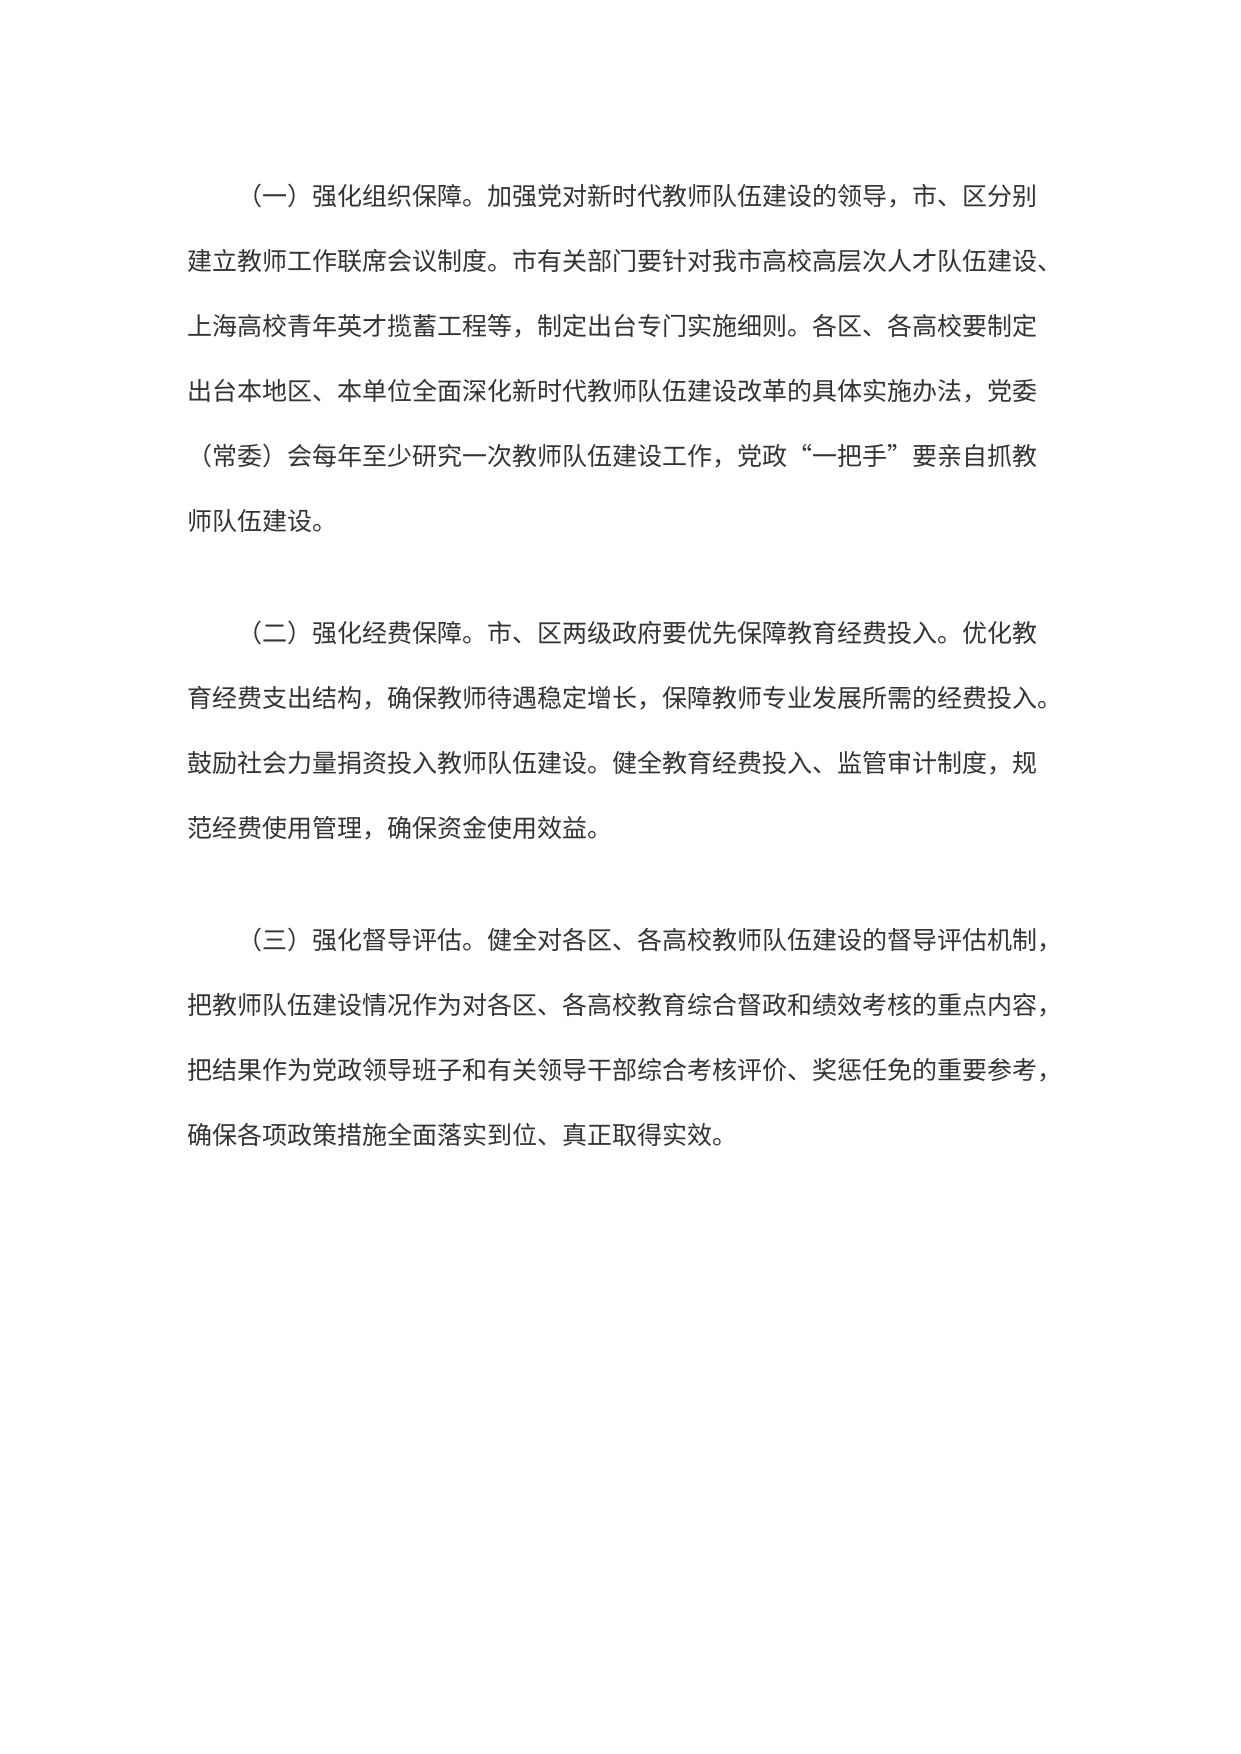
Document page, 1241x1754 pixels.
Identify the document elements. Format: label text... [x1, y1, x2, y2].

text （一）强化组织保障。加强党对新时代教师队伍建设的领导，市、区分别建立教师工作联席会议制度。市有关部门要针对我市高校高层次人才队伍建设、上海高校青年英才揽蓄工程等，制定出台专门实施细则。各区、各高校要制定出台本地区、本单位全面深化新时代教师队伍建设改革的具体实施办法，党委（常委）会每年至少研究一次教师队伍建设工作，党政“一把手”要亲自抓教师队伍建设。 [187, 162, 1053, 552]
text （二）强化经费保障。市、区两级政府要优先保障教育经费投入。优化教育经费支出结构，确保教师待遇稳定增长，保障教师专业发展所需的经费投入。鼓励社会力量捐资投入教师队伍建设。健全教育经费投入、监管审计制度，规范经费使用管理，确保资金使用效益。 [187, 599, 1053, 859]
text （三）强化督导评估。健全对各区、各高校教师队伍建设的督导评估机制，把教师队伍建设情况作为对各区、各高校教育综合督政和绩效考核的重点内容，把结果作为党政领导班子和有关领导干部综合考核评价、奖惩任免的重要参考，确保各项政策措施全面落实到位、真正取得实效。 [187, 906, 1053, 1166]
